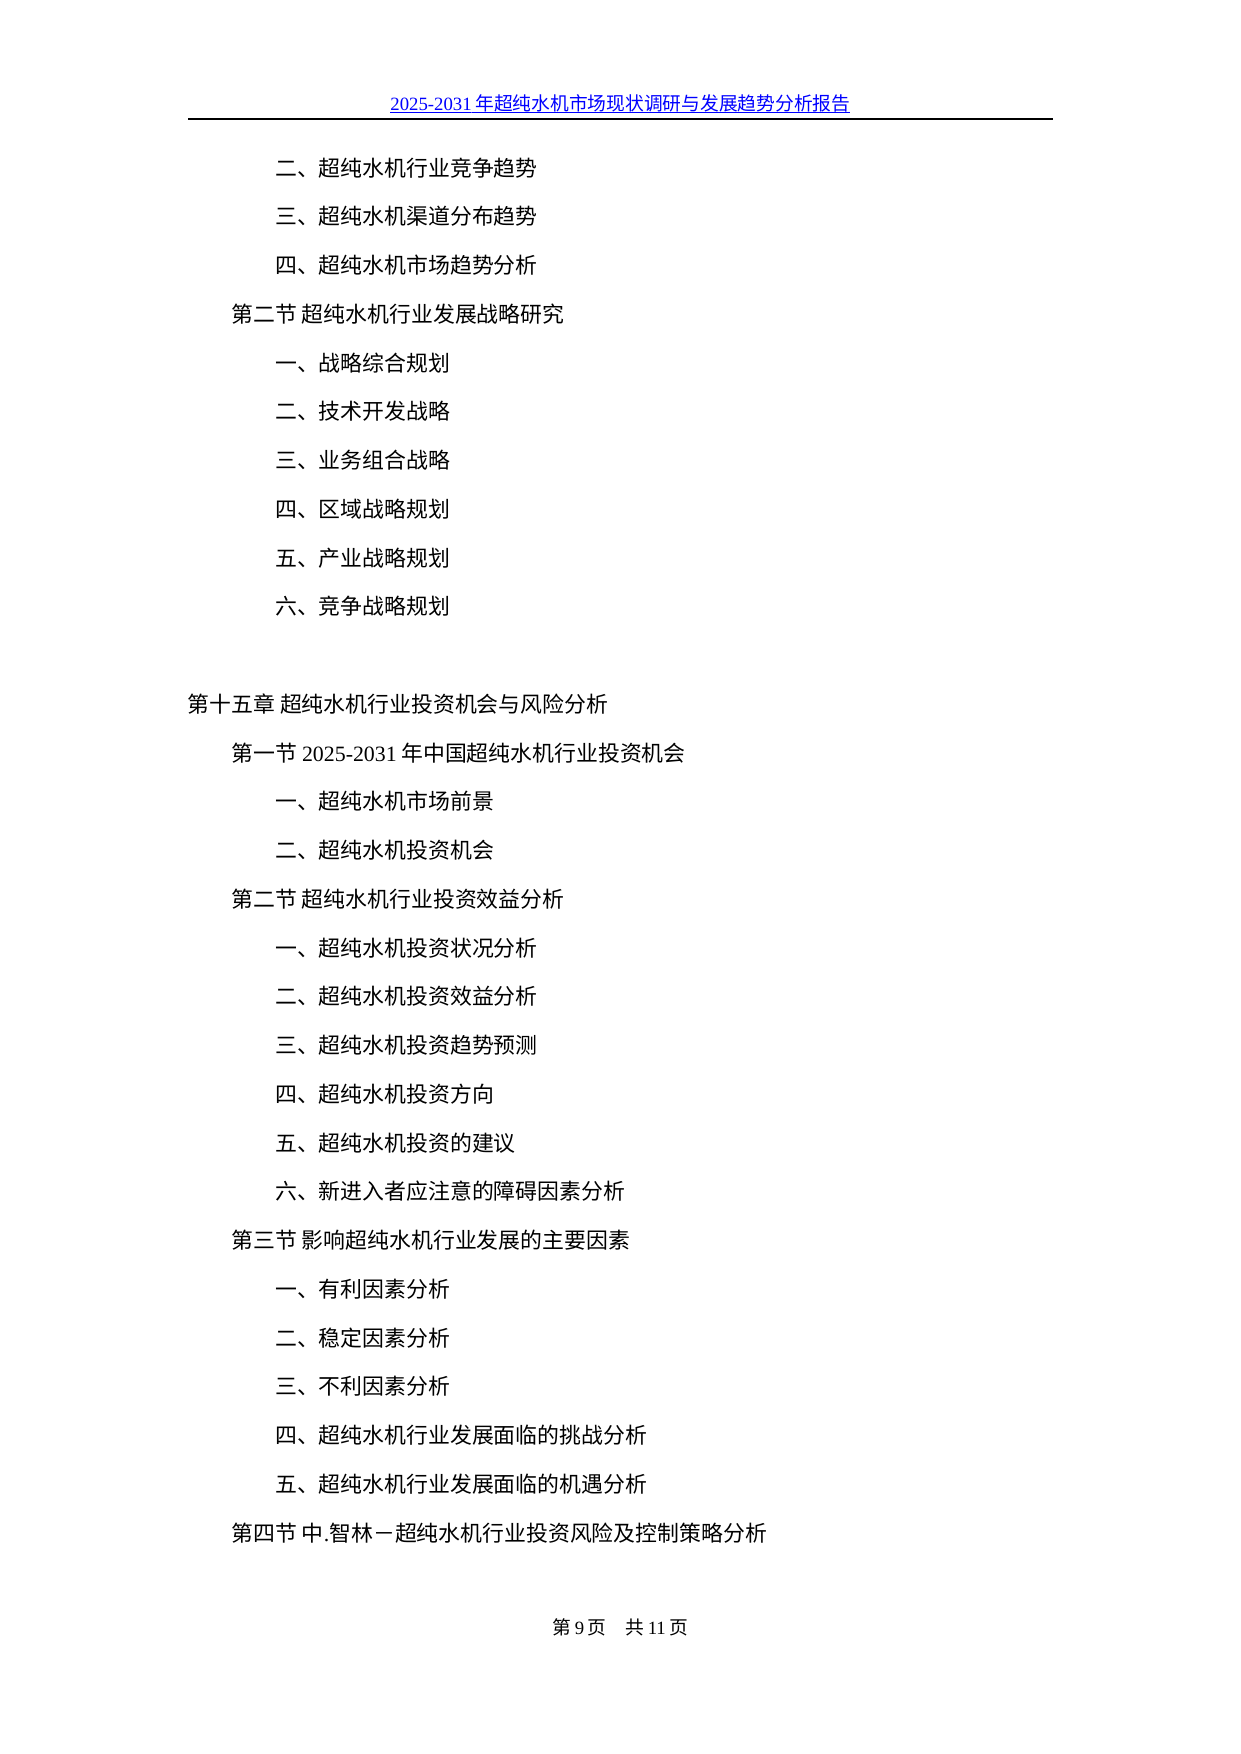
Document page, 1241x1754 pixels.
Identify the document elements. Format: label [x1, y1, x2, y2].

text [187, 150, 1053, 1548]
